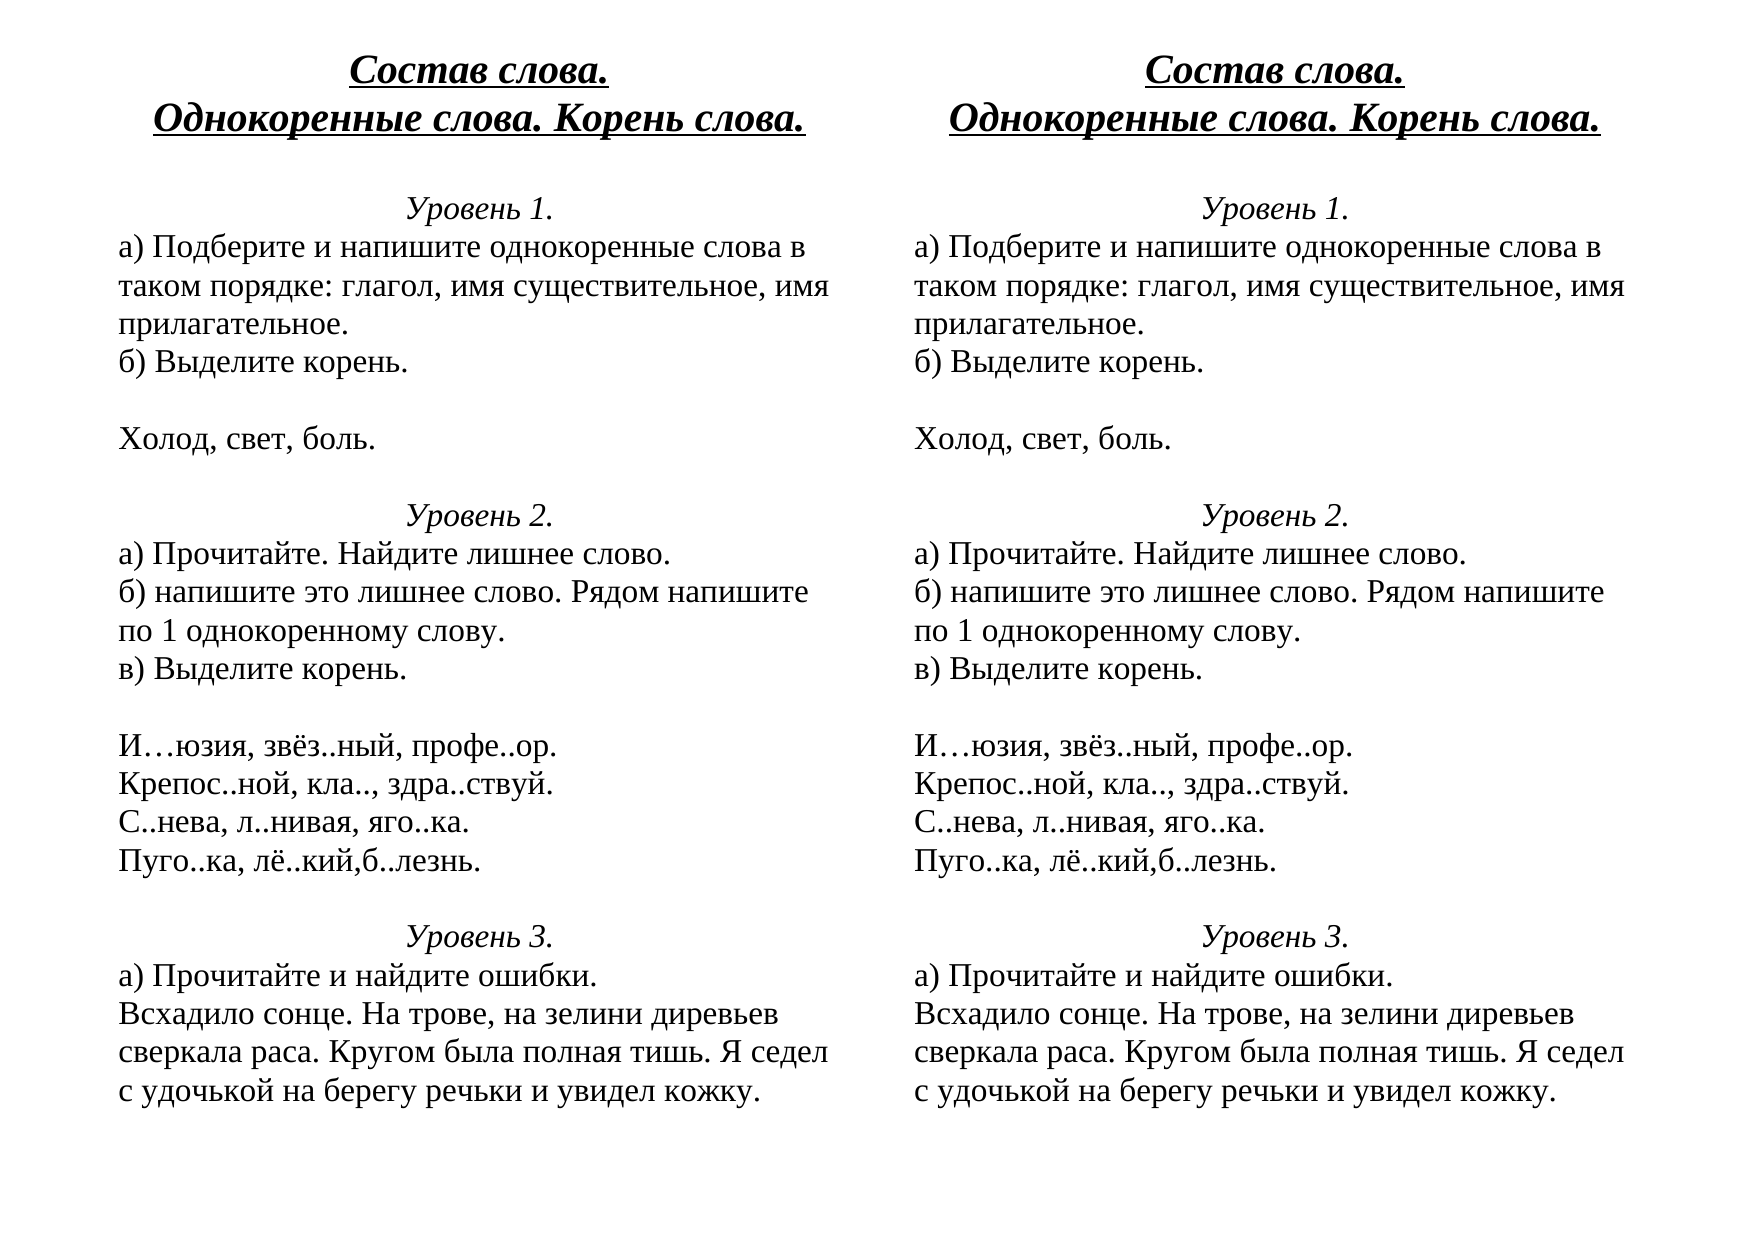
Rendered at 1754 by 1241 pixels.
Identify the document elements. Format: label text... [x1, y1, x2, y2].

text в) Выделите корень. [914, 648, 1636, 686]
text Пуго..ка, лё..кий,б..лезнь. [914, 840, 1636, 878]
text Пуго..ка, лё..кий,б..лезнь. [118, 840, 840, 878]
text Всхадило сонце. На трове, на зелини диревьев сверкала раса. Кругом была полная тишь. Я седел с удочькой на берегу речьки и увидел кожку. [118, 993, 840, 1108]
text а) Подберите и напишите однокоренные слова в таком порядке: глагол, имя существительное, имя прилагательное. [914, 226, 1636, 341]
text Всхадило сонце. На трове, на зелини диревьев сверкала раса. Кругом была полная тишь. Я седел с удочькой на берегу речьки и увидел кожку. [914, 993, 1636, 1108]
text И…юзия, звёз..ный, профе..ор. [118, 725, 840, 763]
text Уровень 2. [914, 495, 1636, 533]
text И…юзия, звёз..ный, профе..ор. [914, 725, 1636, 763]
text Уровень 3. [914, 916, 1636, 955]
text Крепос..ной, кла.., здра..ствуй. [118, 763, 840, 801]
text а) Прочитайте. Найдите лишнее слово. [118, 533, 840, 571]
text б) Выделите корень. [914, 341, 1636, 380]
text Холод, свет, боль. [118, 418, 840, 456]
text в) Выделите корень. [118, 648, 840, 686]
text Однокоренные слова. Корень слова. [914, 92, 1636, 140]
text а) Подберите и напишите однокоренные слова в таком порядке: глагол, имя существительное, имя прилагательное. [118, 226, 840, 341]
text С..нева, л..нивая, яго..ка. [914, 801, 1636, 840]
text Состав слова. [914, 44, 1636, 92]
text б) напишите это лишнее слово. Рядом напишите по 1 однокоренному слову. [118, 571, 840, 648]
text Состав слова. [118, 44, 840, 92]
text б) Выделите корень. [118, 341, 840, 380]
text а) Прочитайте. Найдите лишнее слово. [914, 533, 1636, 571]
text а) Прочитайте и найдите ошибки. [118, 955, 840, 993]
text Крепос..ной, кла.., здра..ствуй. [914, 763, 1636, 801]
text Уровень 2. [118, 495, 840, 533]
text б) напишите это лишнее слово. Рядом напишите по 1 однокоренному слову. [914, 571, 1636, 648]
text Уровень 1. [118, 188, 840, 226]
text С..нева, л..нивая, яго..ка. [118, 801, 840, 840]
text Уровень 3. [118, 916, 840, 955]
text Уровень 1. [914, 188, 1636, 226]
text а) Прочитайте и найдите ошибки. [914, 955, 1636, 993]
text Однокоренные слова. Корень слова. [118, 92, 840, 140]
text Холод, свет, боль. [914, 418, 1636, 456]
